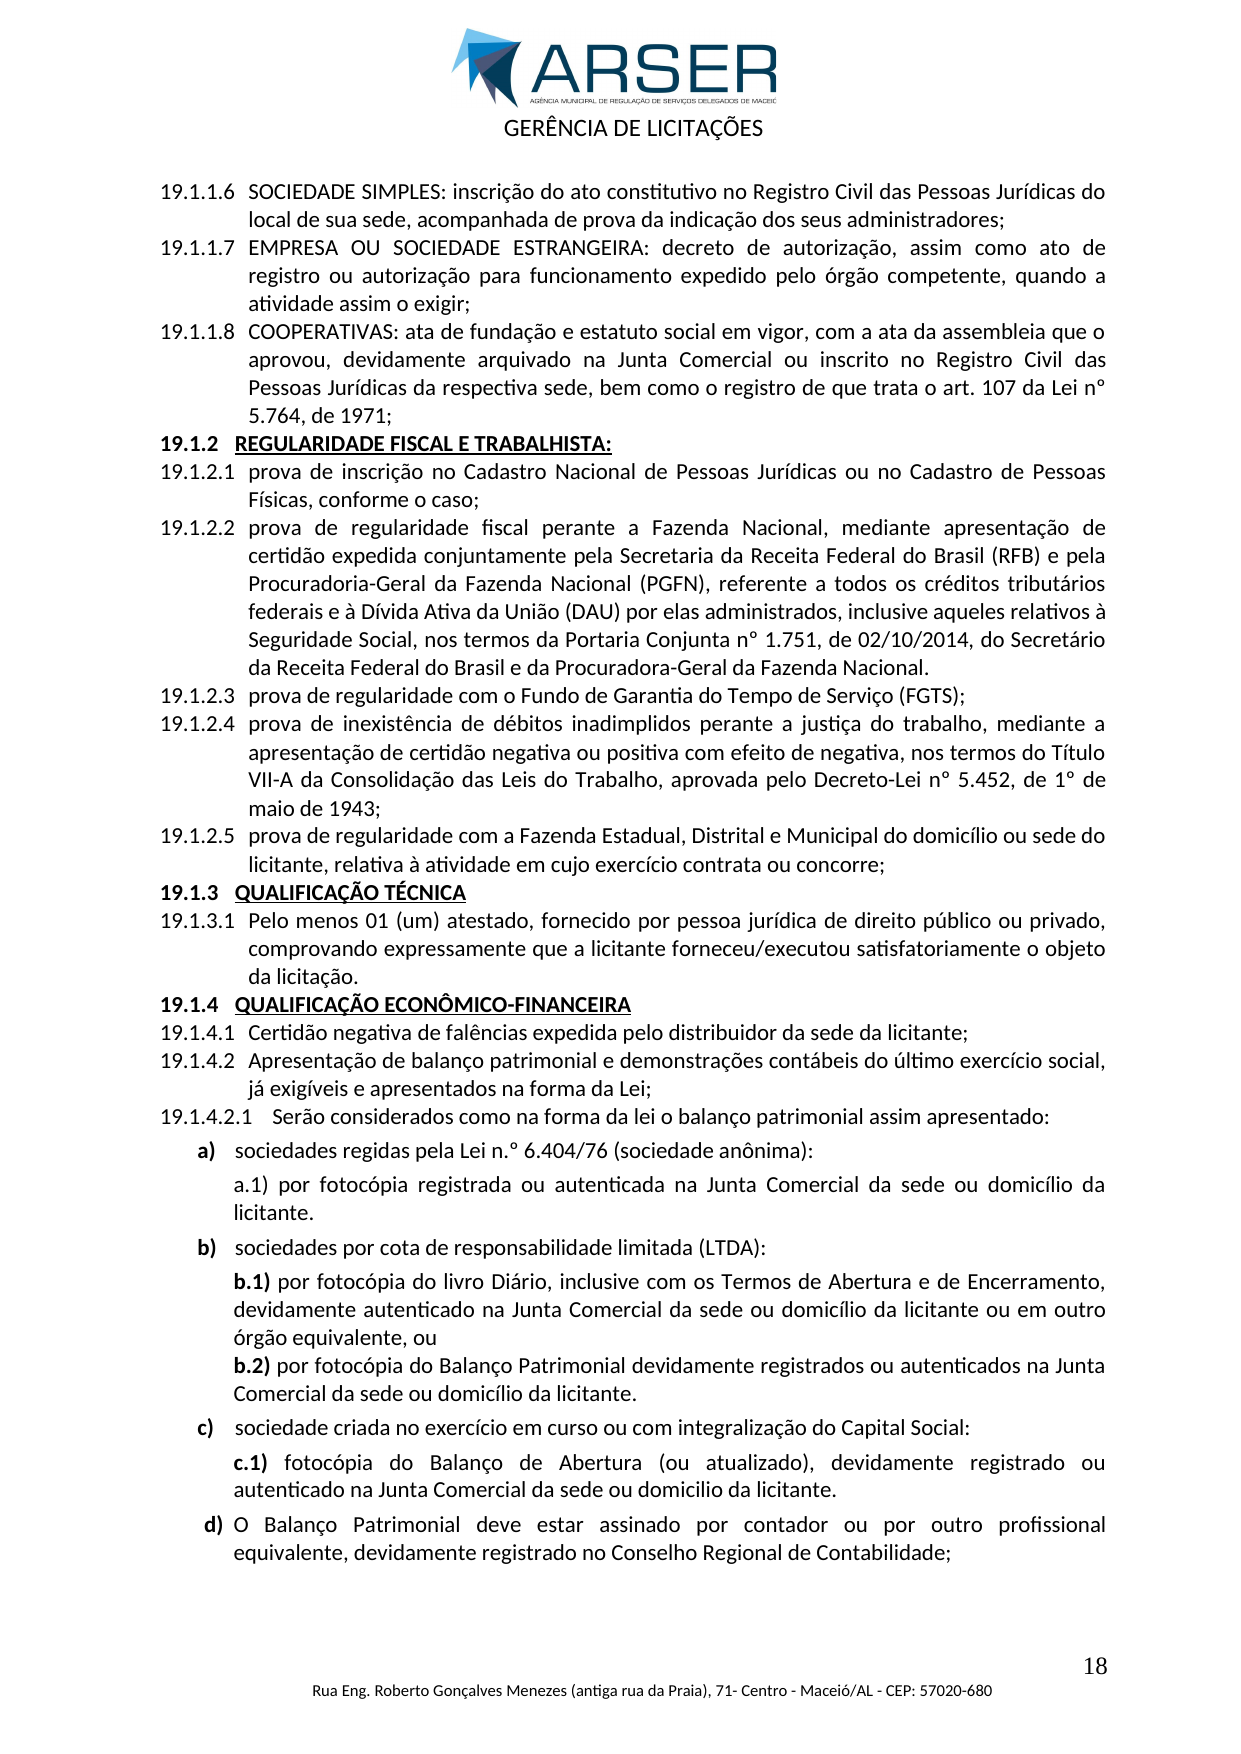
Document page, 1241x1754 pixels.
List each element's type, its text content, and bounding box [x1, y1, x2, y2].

list Certidão negativa de falências expedida pelo distribuidor da sede da licitante; [159, 1018, 1107, 1046]
list COOPERATIVAS: ata de fundação e estatuto social em vigor, com a ata da assembleia que o aprovou, devidamente arquivado na Junta Comercial ou inscrito no Registro Civil das Pessoas Jurídicas da respectiva sede, bem como o registro de que trata o art. 107 da Lei nº 5.764, de 1971; [159, 317, 1107, 429]
list prova de inscrição no Cadastro Nacional de Pessoas Jurídicas ou no Cadastro de Pessoas Físicas, conforme o caso; [159, 457, 1107, 513]
list SOCIEDADE SIMPLES: inscrição do ato constitutivo no Registro Civil das Pessoas Jurídicas do local de sua sede, acompanhada de prova da indicação dos seus administradores; [159, 177, 1107, 233]
list a.1) por fotocópia registrada ou autenticada na Junta Comercial da sede ou domicílio da licitante. [233, 1170, 1107, 1226]
list O Balanço Patrimonial deve estar assinado por contador ou por outro profissional equivalente, devidamente registrado no Conselho Regional de Contabilidade; [204, 1510, 1107, 1566]
list prova de regularidade com o Fundo de Garantia do Tempo de Serviço (FGTS); [159, 682, 1107, 709]
list REGULARIDADE FISCAL E TRABALHISTA: [159, 429, 1107, 457]
picture [743, 50, 771, 69]
list prova de inexistência de débitos inadimplidos perante a justiça do trabalho, mediante a apresentação de certidão negativa ou positiva com efeito de negativa, nos termos do Título VII-A da Consolidação das Leis do Trabalho, aprovada pelo Decreto-Lei nº 5.452, de 1º de maio de 1943; [159, 709, 1107, 822]
picture [771, 67, 777, 76]
list b.2) por fotocópia do Balanço Patrimonial devidamente registrados ou autenticados na Junta Comercial da sede ou domicílio da licitante. [233, 1351, 1107, 1407]
list Apresentação de balanço patrimonial e demonstrações contábeis do último exercício social, já exigíveis e apresentados na forma da Lei; [159, 1046, 1107, 1102]
list sociedades regidas pela Lei n.º 6.404/76 (sociedade anônima): [197, 1136, 1107, 1164]
list EMPRESA OU SOCIEDADE ESTRANGEIRA: decreto de autorização, assim como ato de registro ou autorização para funcionamento expedido pelo órgão competente, quando a atividade assim o exigir; [159, 233, 1107, 317]
list QUALIFICAÇÃO TÉCNICA [159, 878, 1107, 906]
list Serão considerados como na forma da lei o balanço patrimonial assim apresentado: [159, 1102, 1107, 1130]
list b.1) por fotocópia do livro Diário, inclusive com os Termos de Abertura e de Encerramento, devidamente autenticado na Junta Comercial da sede ou domicílio da licitante ou em outro órgão equivalente, ou [233, 1267, 1107, 1351]
list QUALIFICAÇÃO ECONÔMICO-FINANCEIRA [159, 990, 1107, 1018]
list sociedade criada no exercício em curso ou com integralização do Capital Social: [197, 1413, 1107, 1441]
list c.1) fotocópia do Balanço de Abertura (ou atualizado), devidamente registrado ou autenticado na Junta Comercial da sede ou domicilio da licitante. [233, 1448, 1107, 1504]
list sociedades por cota de responsabilidade limitada (LTDA): [197, 1233, 1107, 1261]
list prova de regularidade com a Fazenda Estadual, Distrital e Municipal do domicílio ou sede do licitante, relativa à atividade em cujo exercício contrata ou concorre; [159, 822, 1107, 878]
list prova de regularidade fiscal perante a Fazenda Nacional, mediante apresentação de certidão expedida conjuntamente pela Secretaria da Receita Federal do Brasil (RFB) e pela Procuradoria-Geral da Fazenda Nacional (PGFN), referente a todos os créditos tributários federais e à Dívida Ativa da União (DAU) por elas administrados, inclusive aqueles relativos à Seguridade Social, nos termos da Portaria Conjunta nº 1.751, de 02/10/2014, do Secretário da Receita Federal do Brasil e da Procuradora-Geral da Fazenda Nacional. [159, 513, 1107, 682]
picture [451, 28, 777, 108]
list Pelo menos 01 (um) atestado, fornecido por pessoa jurídica de direito público ou privado, comprovando expressamente que a licitante forneceu/executou satisfatoriamente o objeto da licitação. [159, 906, 1107, 990]
